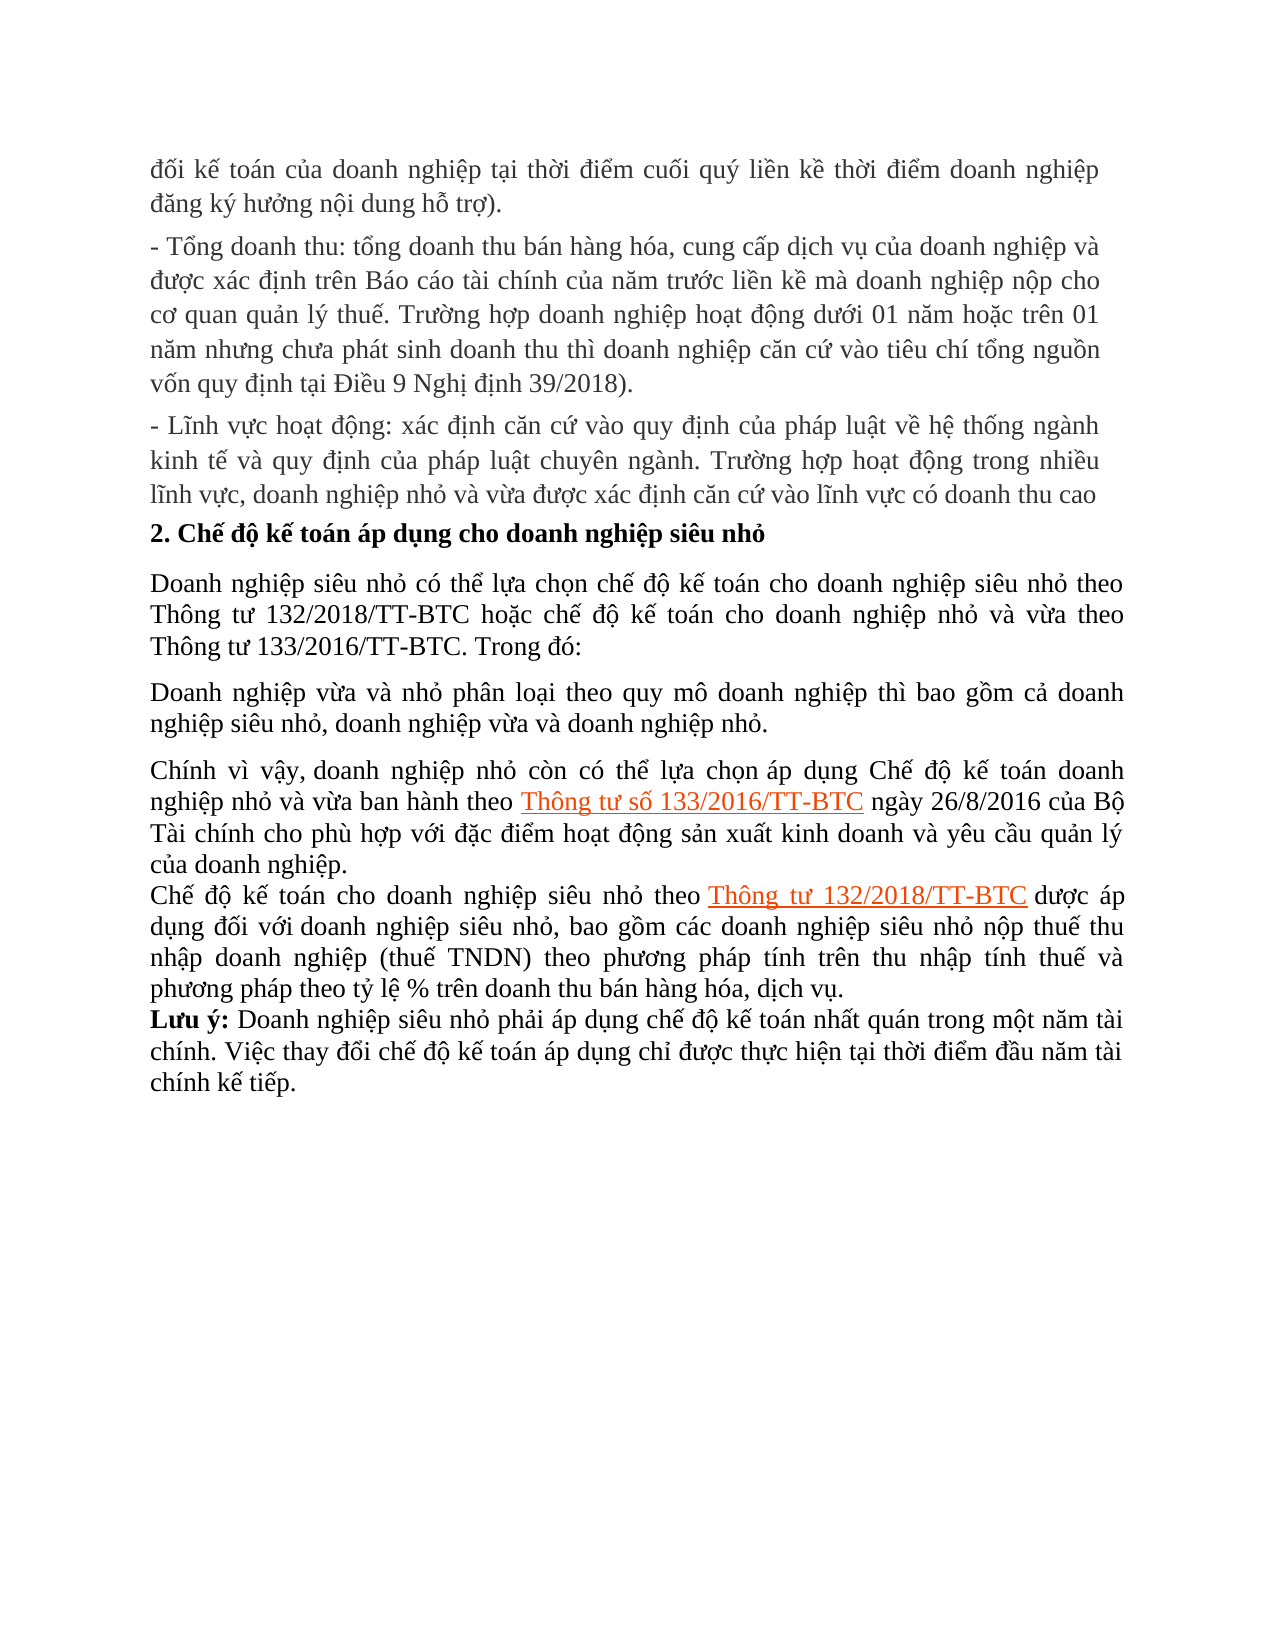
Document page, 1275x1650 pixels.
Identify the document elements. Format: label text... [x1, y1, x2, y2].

text Doanh nghiệp vừa và nhỏ phân loại theo quy mô doanh nghiệp thì bao gồm cả doanh nghiệp siêu nhỏ, doanh nghiệp vừa và doanh nghiệp nhỏ. [150, 676, 1125, 739]
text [150, 150, 1102, 219]
text Chế độ kế toán cho doanh nghiệp siêu nhỏ theo Thông tư 132/2018/TT-BTC dược áp dụng đối với doanh nghiệp siêu nhỏ, bao gồm các doanh nghiệp siêu nhỏ nộp thuế thu nhập doanh nghiệp (thuế TNDN) theo phương pháp tính trên thu nhập tính thuế và phương pháp theo tỷ lệ % trên doanh thu bán hàng hóa, dịch vụ. [150, 879, 1125, 1003]
text - Lĩnh vực hoạt động: xác định căn cứ vào quy định của pháp luật về hệ thống ngành kinh tế và quy định của pháp luật chuyên ngành. Trường hợp hoạt động trong nhiều lĩnh vực, doanh nghiệp nhỏ và vừa được xác định căn cứ vào lĩnh vực có doanh thu cao [150, 406, 1102, 509]
text Lưu ý: Doanh nghiệp siêu nhỏ phải áp dụng chế độ kế toán nhất quán trong một năm tài chính. Việc thay đổi chế độ kế toán áp dụng chỉ được thực hiện tại thời điểm đầu năm tài chính kế tiếp. [150, 1003, 1125, 1097]
text Chính vì vậy, doanh nghiệp nhỏ còn có thể lựa chọn áp dụng Chế độ kế toán doanh nghiệp nhỏ và vừa ban hành theo Thông tư số 133/2016/TT-BTC ngày 26/8/2016 của Bộ Tài chính cho phù hợp với đặc điểm hoạt động sản xuất kinh doanh và yêu cầu quản lý của doanh nghiệp. [150, 754, 1125, 879]
text Doanh nghiệp siêu nhỏ có thể lựa chọn chế độ kế toán cho doanh nghiệp siêu nhỏ theo Thông tư 132/2018/TT-BTC hoặc chế độ kế toán cho doanh nghiệp nhỏ và vừa theo Thông tư 133/2016/TT-BTC. Trong đó: [150, 567, 1125, 661]
text - Tổng doanh thu: tổng doanh thu bán hàng hóa, cung cấp dịch vụ của doanh nghiệp và được xác định trên Báo cáo tài chính của năm trước liền kề mà doanh nghiệp nộp cho cơ quan quản lý thuế. Trường hợp doanh nghiệp hoạt động dưới 01 năm hoặc trên 01 năm nhưng chưa phát sinh doanh thu thì doanh nghiệp căn cứ vào tiêu chí tổng nguồn vốn quy định tại Điều 9 Nghị định 39/2018). [150, 227, 1102, 398]
text 2. Chế độ kế toán áp dụng cho doanh nghiệp siêu nhỏ [150, 517, 1125, 548]
